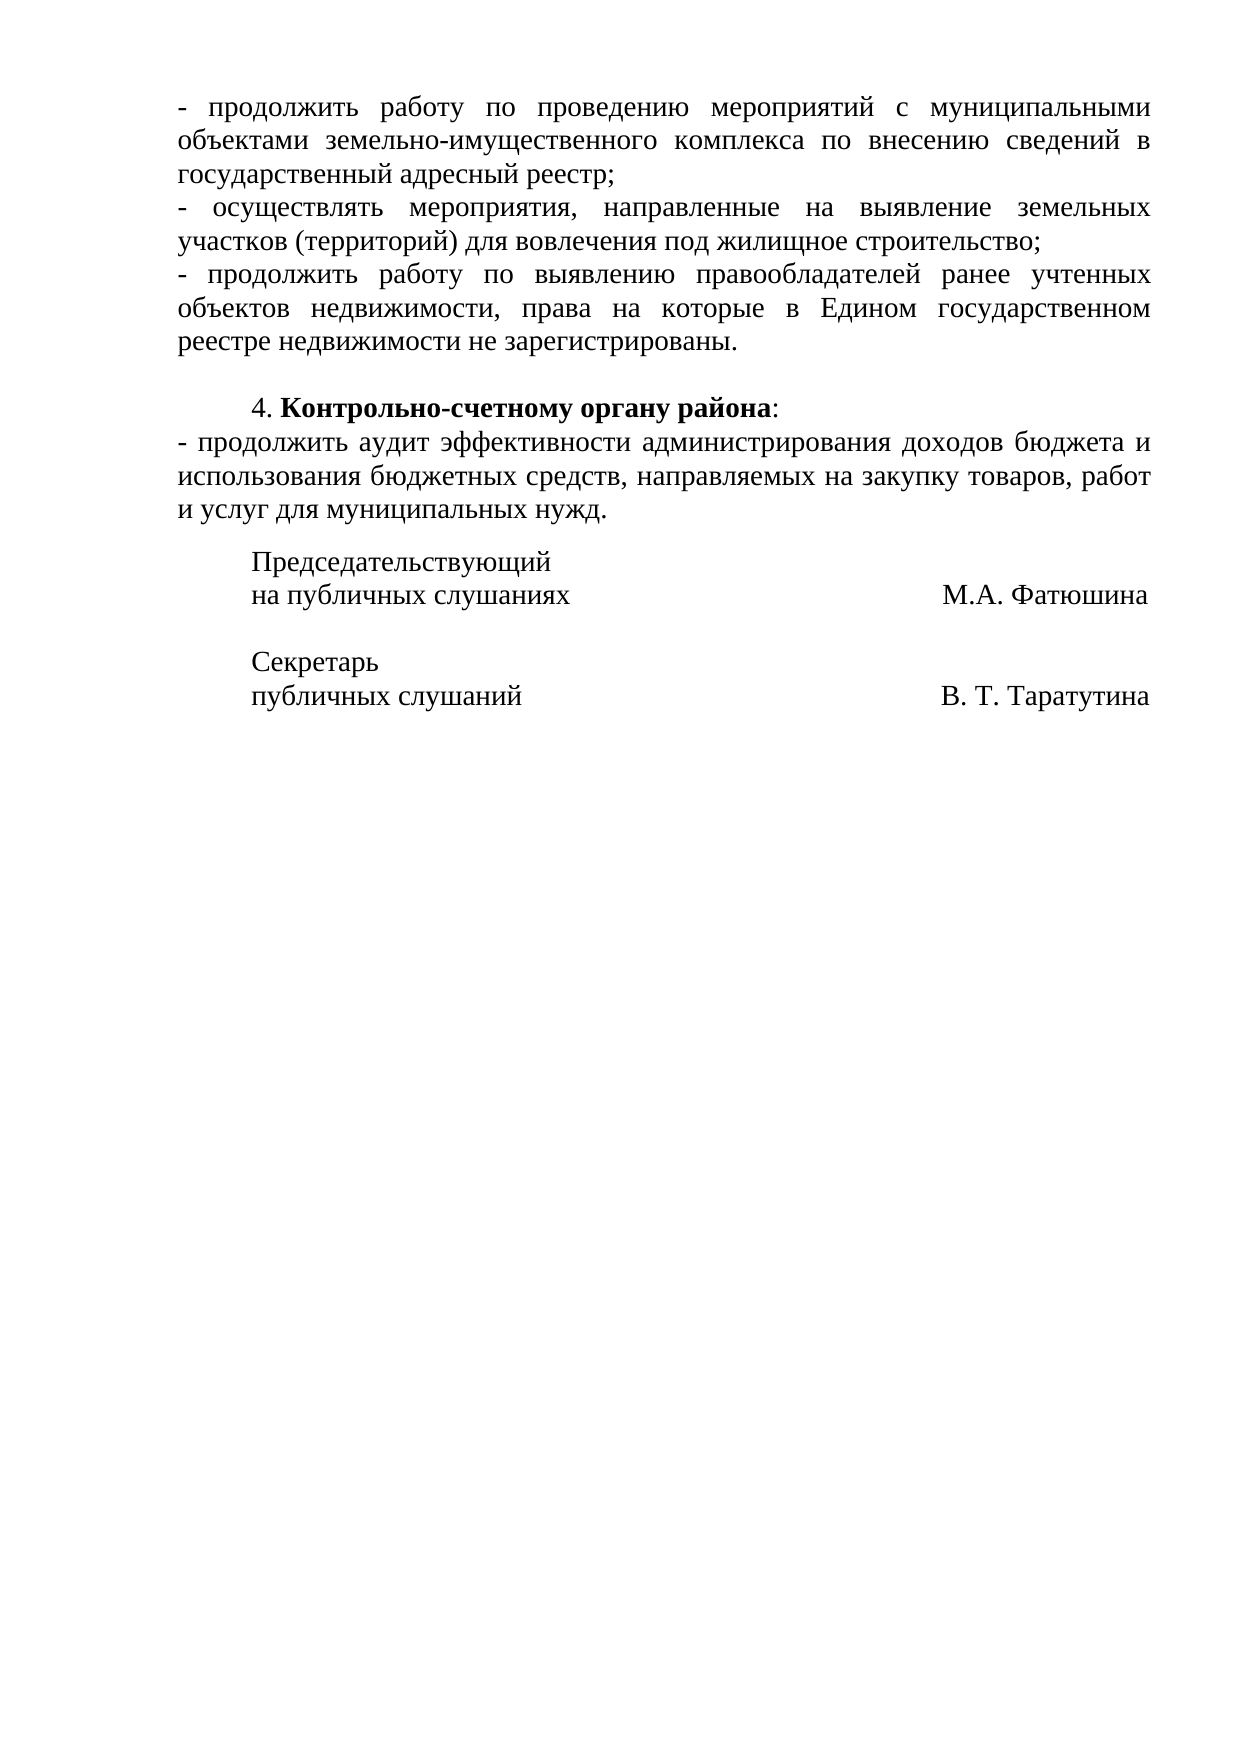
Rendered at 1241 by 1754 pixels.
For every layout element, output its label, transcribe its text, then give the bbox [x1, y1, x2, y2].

text публичных слушаний В. Т. Таратутина [177, 678, 1152, 745]
text - продолжить работу по выявлению правообладателей ранее учтенных объектов недвижимости, права на которые в Едином государственном реестре недвижимости не зарегистрированы. [177, 256, 1152, 357]
text 4. Контрольно-счетному органу района: [177, 391, 1152, 424]
text Председательствующий [177, 544, 1152, 577]
text - продолжить аудит эффективности администрирования доходов бюджета и использования бюджетных средств, направляемых на закупку товаров, работ и услуг для муниципальных нужд. [177, 424, 1152, 525]
text - продолжить работу по проведению мероприятий с муниципальными объектами земельно-имущественного комплекса по внесению сведений в государственный адресный реестр; [177, 89, 1152, 189]
text Секретарь [177, 644, 1152, 678]
text - осуществлять мероприятия, направленные на выявление земельных участков (территорий) для вовлечения под жилищное строительство; [177, 189, 1152, 256]
text на публичных слушаниях М.А. Фатюшина [177, 577, 1152, 611]
